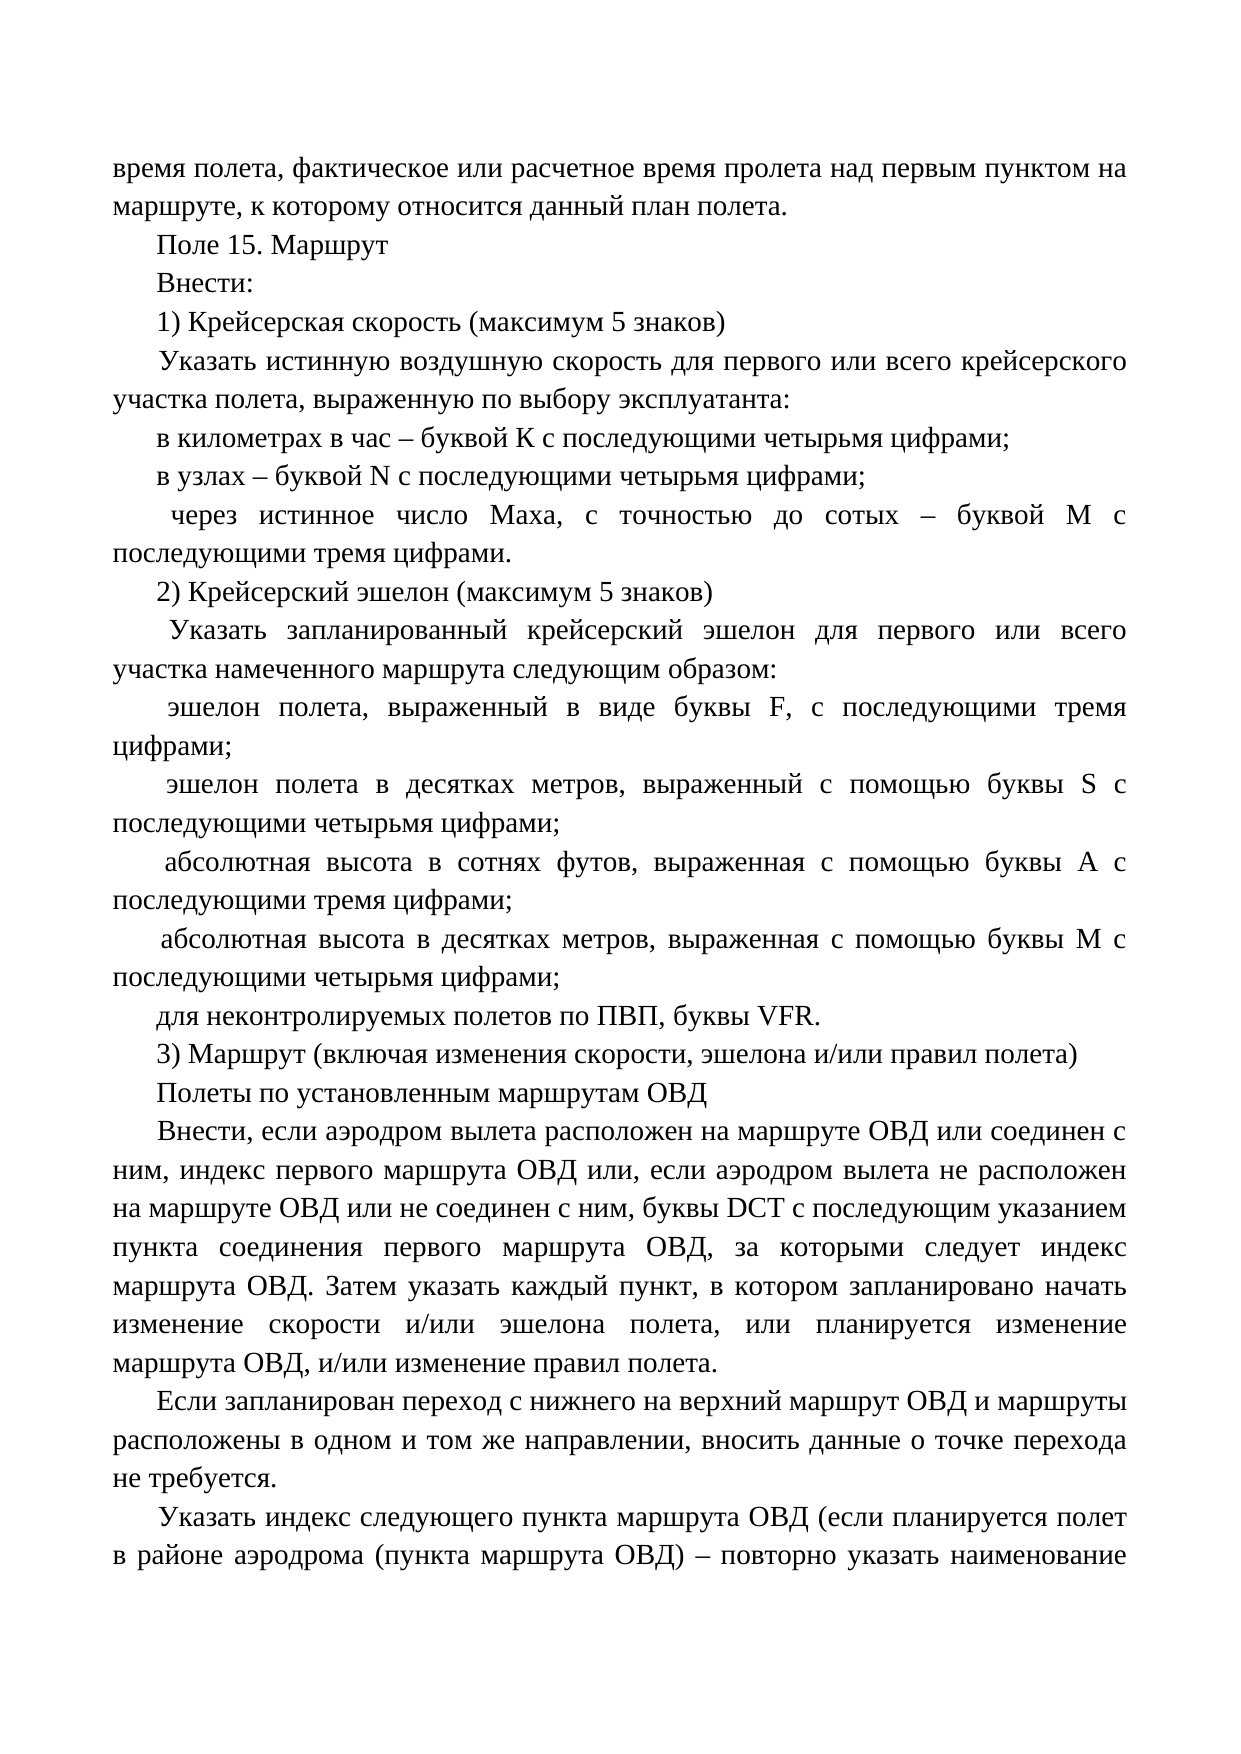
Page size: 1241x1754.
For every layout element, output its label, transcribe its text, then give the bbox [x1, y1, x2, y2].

text эшелон полета в десятках метров, выраженный с помощью буквы S с последующими четырьмя цифрами; [112, 767, 1128, 839]
text Указать запланированный крейсерский эшелон для первого или всего участка намеченного маршрута следующим образом: [112, 612, 1128, 684]
text в километрах в час – буквой К с последующими четырьмя цифрами; [112, 420, 1128, 453]
text Внести, если аэродром вылета расположен на маршруте ОВД или соединен с ним, индекс первого маршрута ОВД или, если аэродром вылета не расположен на маршруте ОВД или не соединен с ним, буквы DCT с последующим указанием пункта соединения первого маршрута ОВД, за которыми следует индекс маршрута ОВД. Затем указать каждый пункт, в котором запланировано начать изменение скорости и/или эшелона полета, или планируется изменение маршрута ОВД, и/или изменение правил полета. [112, 1113, 1128, 1378]
text Указать истинную воздушную скорость для первого или всего крейсерского участка полета, выраженную по выбору эксплуатанта: [112, 343, 1128, 415]
text Полеты по установленным маршрутам ОВД [112, 1075, 1128, 1108]
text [112, 150, 1128, 222]
text Внести: [112, 266, 1128, 299]
text для неконтролируемых полетов по ПВП, буквы VFR. [112, 998, 1128, 1031]
text Поле 15. Маршрут [112, 227, 1128, 261]
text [112, 1499, 1128, 1571]
text 1) Крейсерская скорость (максимум 5 знаков) [112, 304, 1128, 338]
text Если запланирован переход с нижнего на верхний маршрут ОВД и маршруты расположены в одном и том же направлении, вносить данные о точке перехода не требуется. [112, 1383, 1128, 1494]
text в узлах – буквой N с последующими четырьмя цифрами; [112, 458, 1128, 492]
text 3) Маршрут (включая изменения скорости, эшелона и/или правил полета) [112, 1036, 1128, 1070]
text абсолютная высота в сотнях футов, выраженная с помощью буквы А с последующими тремя цифрами; [112, 844, 1128, 916]
text через истинное число Маха, с точностью до сотых – буквой М с последующими тремя цифрами. [112, 497, 1128, 569]
text эшелон полета, выраженный в виде буквы F, с последующими тремя цифрами; [112, 689, 1128, 762]
text абсолютная высота в десятках метров, выраженная с помощью буквы М с последующими четырьмя цифрами; [112, 921, 1128, 993]
text 2) Крейсерский эшелон (максимум 5 знаков) [112, 574, 1128, 607]
